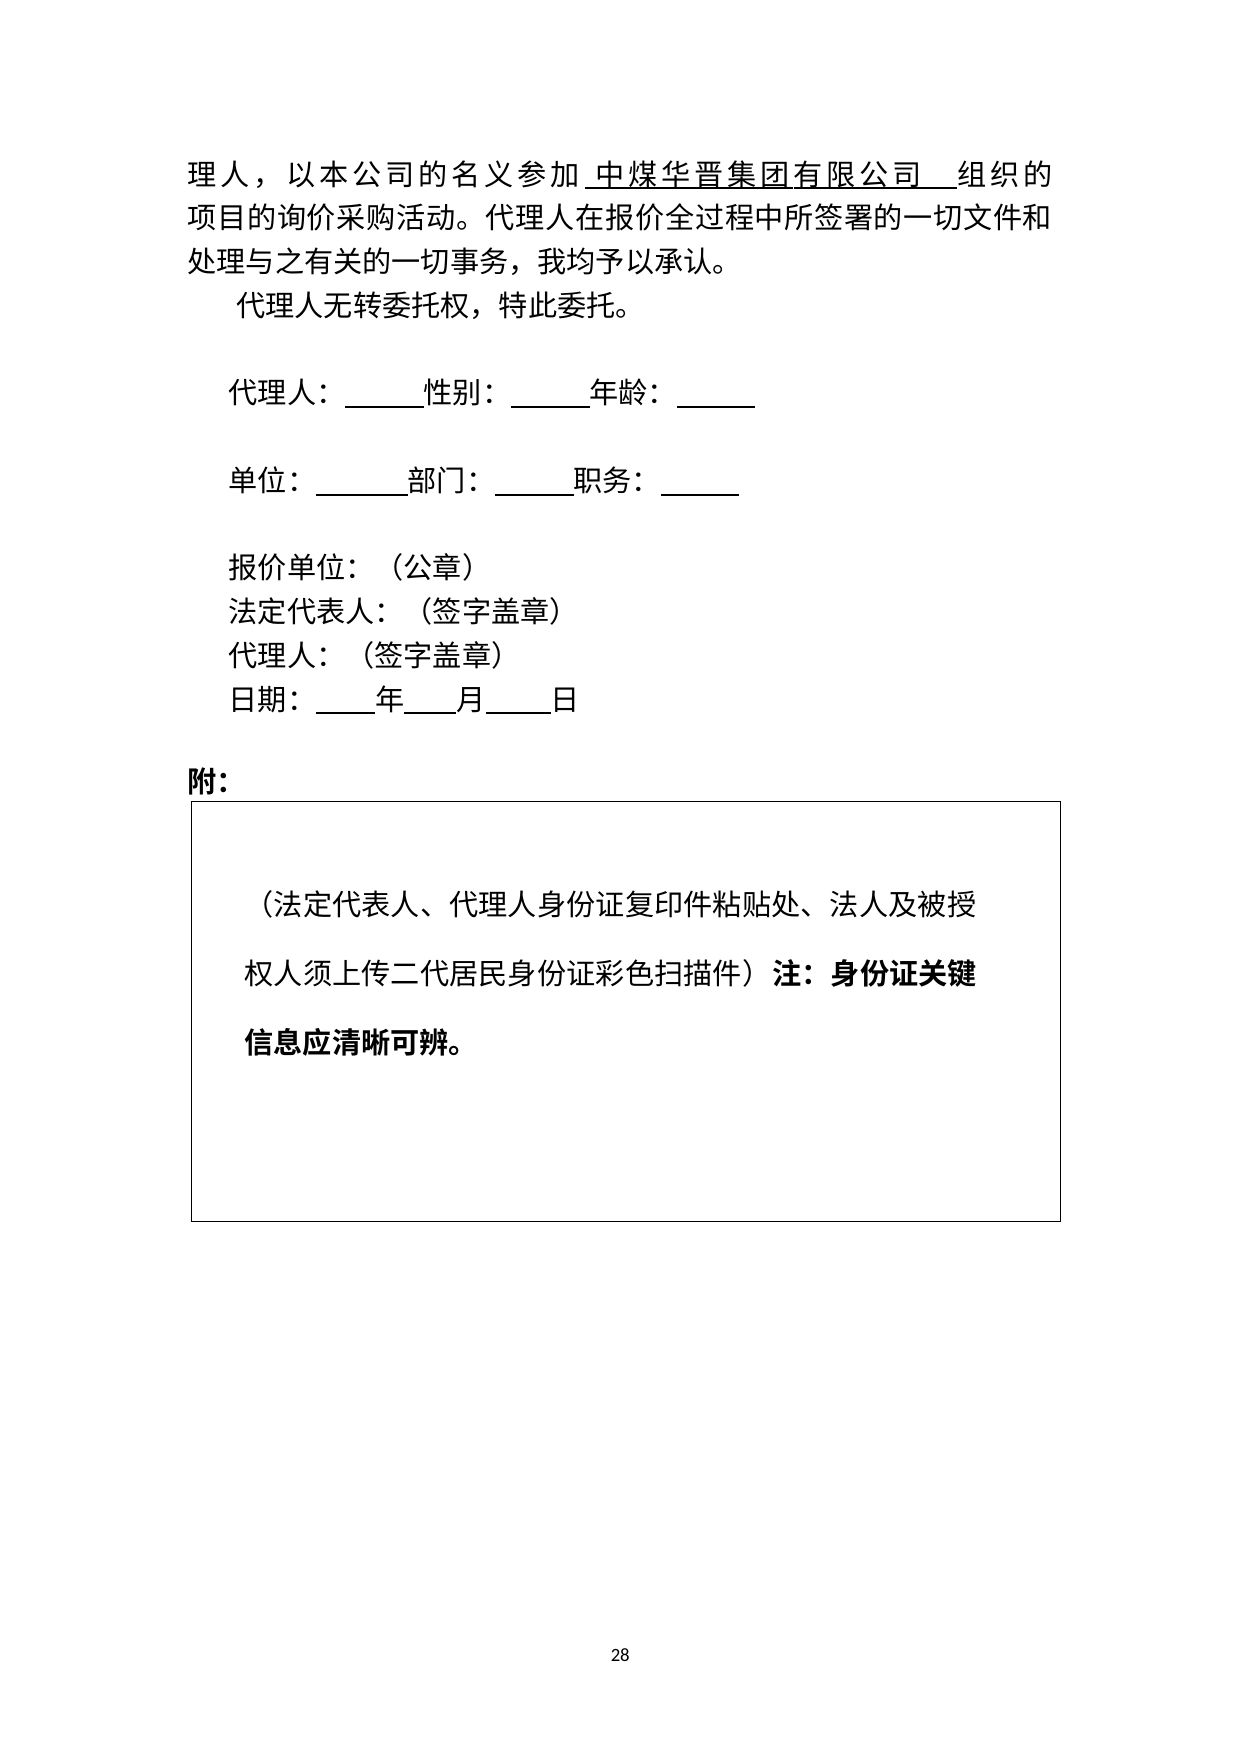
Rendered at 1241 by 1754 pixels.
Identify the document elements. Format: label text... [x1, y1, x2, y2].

text 单位： 部门： 职务： [187, 456, 1053, 500]
text 代理人：（签字盖章） [187, 631, 1053, 675]
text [187, 150, 1053, 281]
text 附： [187, 758, 1053, 801]
table_header （法定代表人、代理人身份证复印件粘贴处、法人及被授权人须上传二代居民身份证彩色扫描件）注：身份证关键信息应清晰可辨。 [192, 802, 1060, 1221]
text 代理人： 性别： 年龄： [187, 369, 1053, 412]
text 法定代表人：（签字盖章） [187, 587, 1053, 631]
text 报价单位：（公章） [187, 544, 1053, 587]
text 日期： 年 月 日 [187, 675, 1053, 719]
text 代理人无转委托权，特此委托。 [187, 281, 1053, 325]
